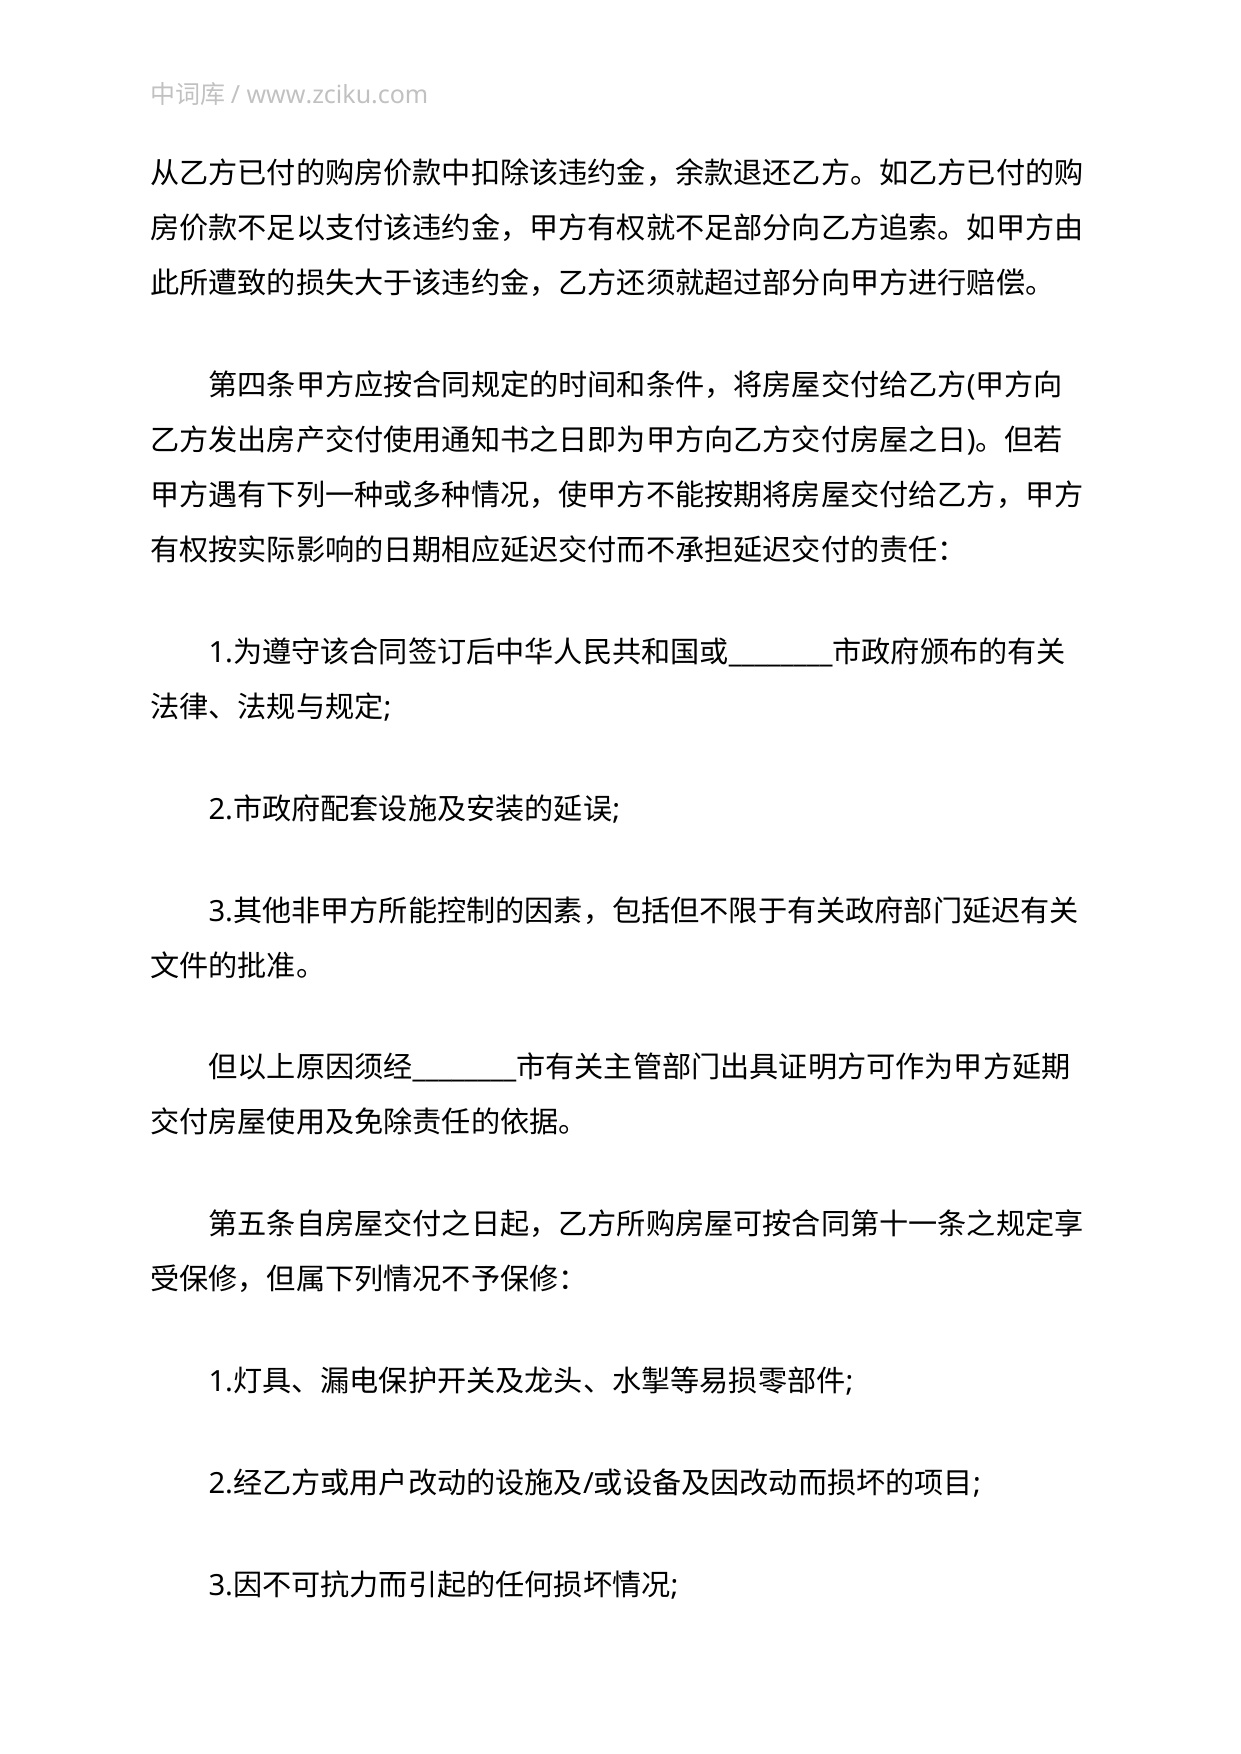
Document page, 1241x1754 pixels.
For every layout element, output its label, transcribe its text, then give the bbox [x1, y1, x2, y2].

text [150, 150, 1090, 302]
text 3.因不可抗力而引起的任何损坏情况; [150, 1561, 1090, 1604]
text 1.为遵守该合同签订后中华人民共和国或________市政府颁布的有关法律、法规与规定; [150, 628, 1090, 726]
text 2.经乙方或用户改动的设施及/或设备及因改动而损坏的项目; [150, 1459, 1090, 1502]
text 但以上原因须经________市有关主管部门出具证明方可作为甲方延期交付房屋使用及免除责任的依据。 [150, 1044, 1090, 1141]
text 第五条自房屋交付之日起，乙方所购房屋可按合同第十一条之规定享受保修，但属下列情况不予保修： [150, 1201, 1090, 1298]
text 第四条甲方应按合同规定的时间和条件，将房屋交付给乙方(甲方向乙方发出房产交付使用通知书之日即为甲方向乙方交付房屋之日)。但若甲方遇有下列一种或多种情况，使甲方不能按期将房屋交付给乙方，甲方有权按实际影响的日期相应延迟交付而不承担延迟交付的责任： [150, 362, 1090, 569]
text 2.市政府配套设施及安装的延误; [150, 785, 1090, 828]
text 1.灯具、漏电保护开关及龙头、水掣等易损零部件; [150, 1357, 1090, 1400]
text 3.其他非甲方所能控制的因素，包括但不限于有关政府部门延迟有关文件的批准。 [150, 887, 1090, 984]
